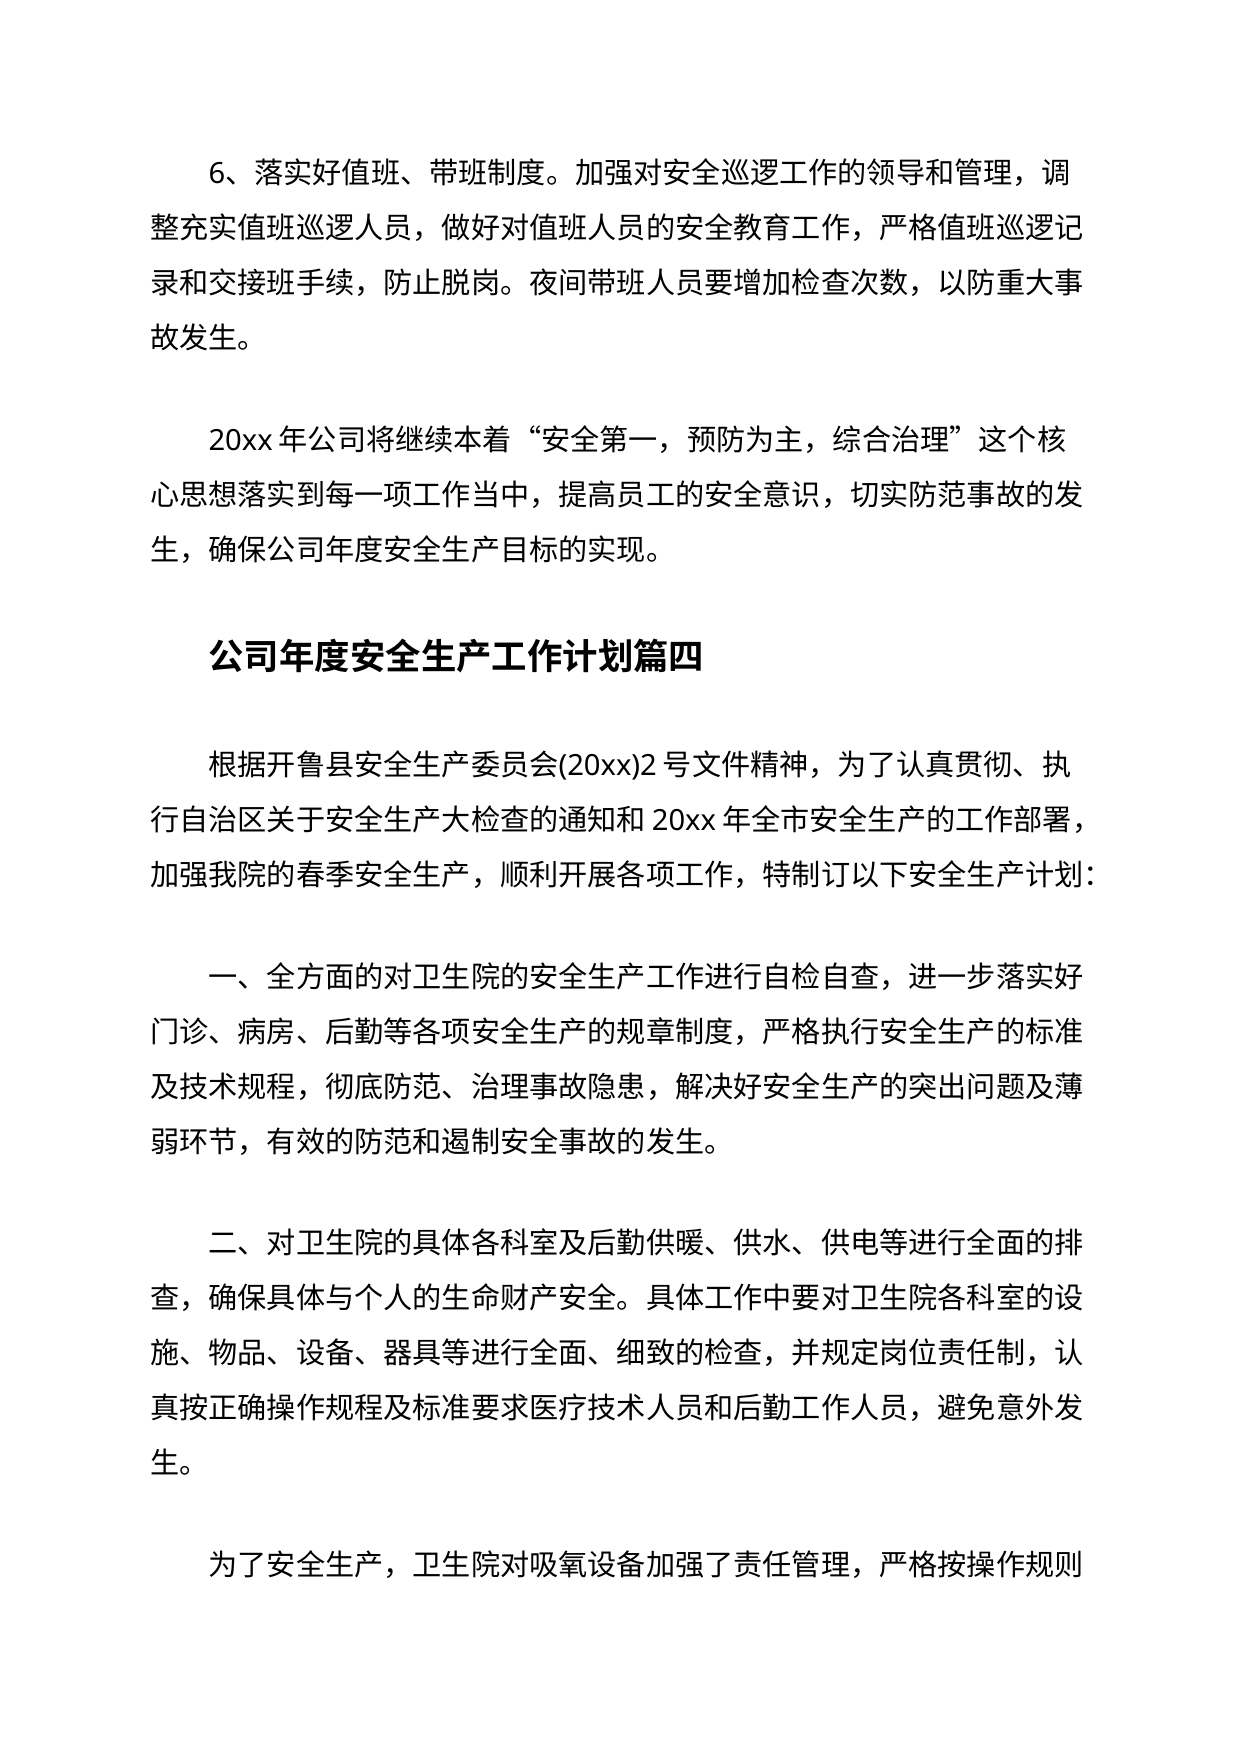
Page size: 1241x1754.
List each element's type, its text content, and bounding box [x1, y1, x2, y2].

text 6、落实好值班、带班制度。加强对安全巡逻工作的领导和管理，调整充实值班巡逻人员，做好对值班人员的安全教育工作，严格值班巡逻记录和交接班手续，防止脱岗。夜间带班人员要增加检查次数，以防重大事故发生。 [150, 150, 1090, 357]
text 公司年度安全生产工作计划篇四 [150, 628, 1090, 679]
text 一、全方面的对卫生院的安全生产工作进行自检自查，进一步落实好门诊、病房、后勤等各项安全生产的规章制度，严格执行安全生产的标准及技术规程，彻底防范、治理事故隐患，解决好安全生产的突出问题及薄弱环节，有效的防范和遏制安全事故的发生。 [150, 953, 1090, 1160]
text 根据开鲁县安全生产委员会(20xx)2号文件精神，为了认真贯彻、执行自治区关于安全生产大检查的通知和20xx年全市安全生产的工作部署，加强我院的春季安全生产，顺利开展各项工作，特制订以下安全生产计划： [150, 742, 1090, 894]
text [150, 1541, 1090, 1583]
text 二、对卫生院的具体各科室及后勤供暖、供水、供电等进行全面的排查，确保具体与个人的生命财产安全。具体工作中要对卫生院各科室的设施、物品、设备、器具等进行全面、细致的检查，并规定岗位责任制，认真按正确操作规程及标准要求医疗技术人员和后勤工作人员，避免意外发生。 [150, 1220, 1090, 1482]
text 20xx年公司将继续本着“安全第一，预防为主，综合治理”这个核心思想落实到每一项工作当中，提高员工的安全意识，切实防范事故的发生，确保公司年度安全生产目标的实现。 [150, 417, 1090, 569]
